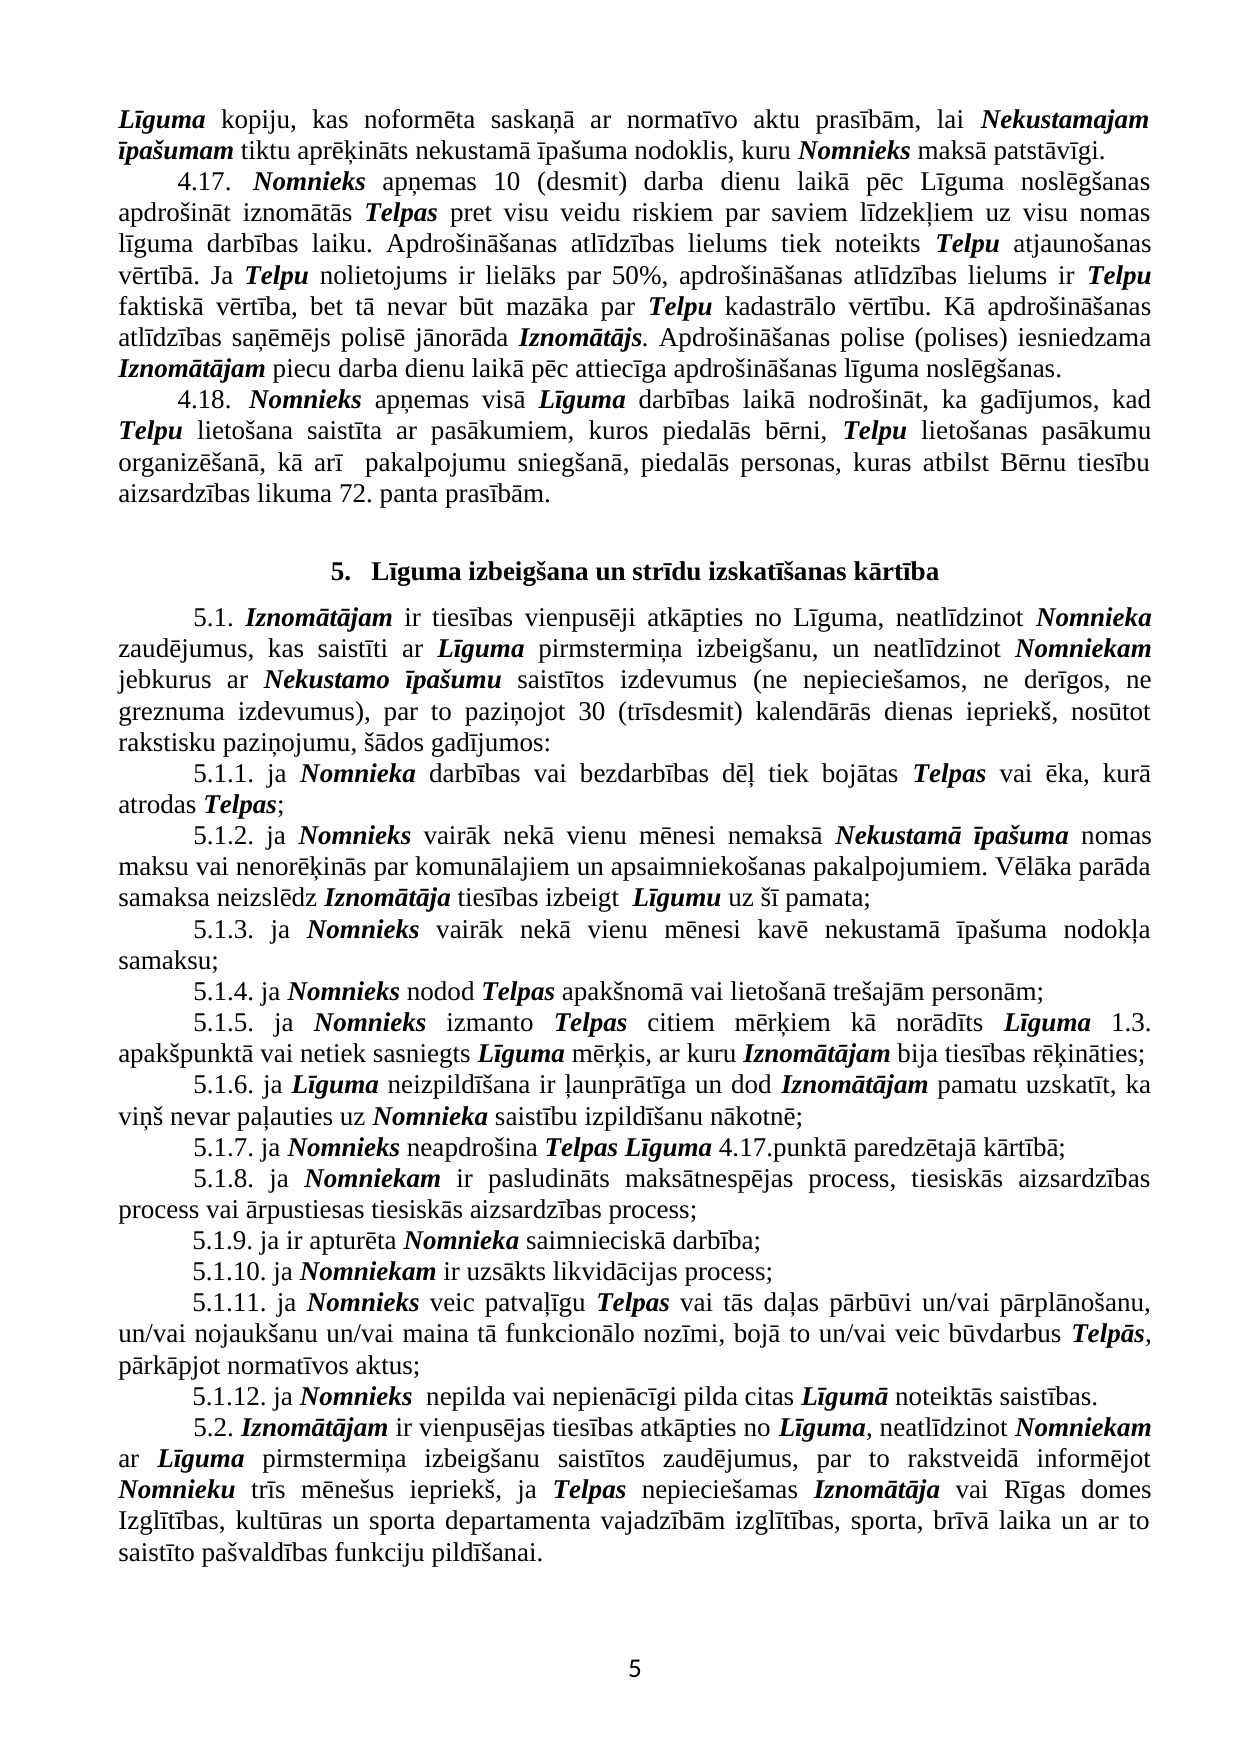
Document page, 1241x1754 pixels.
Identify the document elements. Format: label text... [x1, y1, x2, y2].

text 5.1.9. ja ir apturēta Nomnieka saimnieciskā darbība; [118, 1224, 1152, 1255]
list Nomnieks apņemas visā Līguma darbības laikā nodrošināt, ka gadījumos, kad Telpu lietošana saistīta ar pasākumiem, kuros piedalās bērni, Telpu lietošanas pasākumu organizēšanā, kā arī pakalpojumu sniegšanā, piedalās personas, kuras atbilst Bērnu tiesību aizsardzības likuma 72. panta prasībām. [118, 383, 1152, 508]
text 5.1.6. ja Līguma neizpildīšana ir ļaunprātīga un dod Iznomātājam pamatu uzskatīt, ka viņš nevar paļauties uz Nomnieka saistību izpildīšanu nākotnē; [118, 1068, 1152, 1131]
text 5.1.5. ja Nomnieks izmanto Telpas citiem mērķiem kā norādīts Līguma 1.3. apakšpunktā vai netiek sasniegts Līguma mērķis, ar kuru Iznomātājam bija tiesības rēķināties; [118, 1006, 1152, 1068]
list Līguma izbeigšana un strīdu izskatīšanas kārtība [118, 554, 1152, 586]
text 5.2. Iznomātājam ir vienpusējas tiesības atkāpties no Līguma, neatlīdzinot Nomniekam ar Līguma pirmstermiņa izbeigšanu saistītos zaudējumus, par to rakstveidā informējot Nomnieku trīs mēnešus iepriekš, ja Telpas nepieciešamas Iznomātāja vai Rīgas domes Izglītības, kultūras un sporta departamenta vajadzībām izglītības, sporta, brīvā laika un ar to saistīto pašvaldības funkciju pildīšanai. [118, 1411, 1152, 1567]
text 5.1.10. ja Nomniekam ir uzsākts likvidācijas process; [118, 1255, 1152, 1286]
text 5.1.2. ja Nomnieks vairāk nekā vienu mēnesi nemaksā Nekustamā īpašuma nomas maksu vai nenorēķinās par komunālajiem un apsaimniekošanas pakalpojumiem. Vēlāka parāda samaksa neizslēdz Iznomātāja tiesības izbeigt Līgumu uz šī pamata; [118, 819, 1152, 913]
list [118, 103, 1152, 165]
text 5.1.11. ja Nomnieks veic patvaļīgu Telpas vai tās daļas pārbūvi un/vai pārplānošanu, un/vai nojaukšanu un/vai maina tā funkcionālo nozīmi, bojā to un/vai veic būvdarbus Telpās, pārkāpjot normatīvos aktus; [118, 1286, 1152, 1380]
text 5.1.1. ja Nomnieka darbības vai bezdarbības dēļ tiek bojātas Telpas vai ēka, kurā atrodas Telpas; [118, 757, 1152, 819]
text 5.1. Iznomātājam ir tiesības vienpusēji atkāpties no Līguma, neatlīdzinot Nomnieka zaudējumus, kas saistīti ar Līguma pirmstermiņa izbeigšanu, un neatlīdzinot Nomniekam jebkurus ar Nekustamo īpašumu saistītos izdevumus (ne nepieciešamos, ne derīgos, ne greznuma izdevumus), par to paziņojot 30 (trīsdesmit) kalendārās dienas iepriekš, nosūtot rakstisku paziņojumu, šādos gadījumos: [118, 601, 1152, 757]
text 5.1.4. ja Nomnieks nodod Telpas apakšnomā vai lietošanā trešajām personām; [118, 975, 1152, 1006]
text 5.1.12. ja Nomnieks nepilda vai nepienācīgi pilda citas Līgumā noteiktās saistības. [118, 1380, 1152, 1411]
list Nomnieks apņemas 10 (desmit) darba dienu laikā pēc Līguma noslēgšanas apdrošināt iznomātās Telpas pret visu veidu riskiem par saviem līdzekļiem uz visu nomas līguma darbības laiku. Apdrošināšanas atlīdzības lielums tiek noteikts Telpu atjaunošanas vērtībā. Ja Telpu nolietojums ir lielāks par 50%, apdrošināšanas atlīdzības lielums ir Telpu faktiskā vērtība, bet tā nevar būt mazāka par Telpu kadastrālo vērtību. Kā apdrošināšanas atlīdzības saņēmējs polisē jānorāda Iznomātājs. Apdrošināšanas polise (polises) iesniedzama Iznomātājam piecu darba dienu laikā pēc attiecīga apdrošināšanas līguma noslēgšanas. [118, 165, 1152, 383]
text 5.1.3. ja Nomnieks vairāk nekā vienu mēnesi kavē nekustamā īpašuma nodokļa samaksu; [118, 913, 1152, 975]
text 5.1.7. ja Nomnieks neapdrošina Telpas Līguma 4.17.punktā paredzētajā kārtībā; [118, 1131, 1152, 1162]
text 5.1.8. ja Nomniekam ir pasludināts maksātnespējas process, tiesiskās aizsardzības process vai ārpustiesas tiesiskās aizsardzības process; [118, 1162, 1152, 1224]
